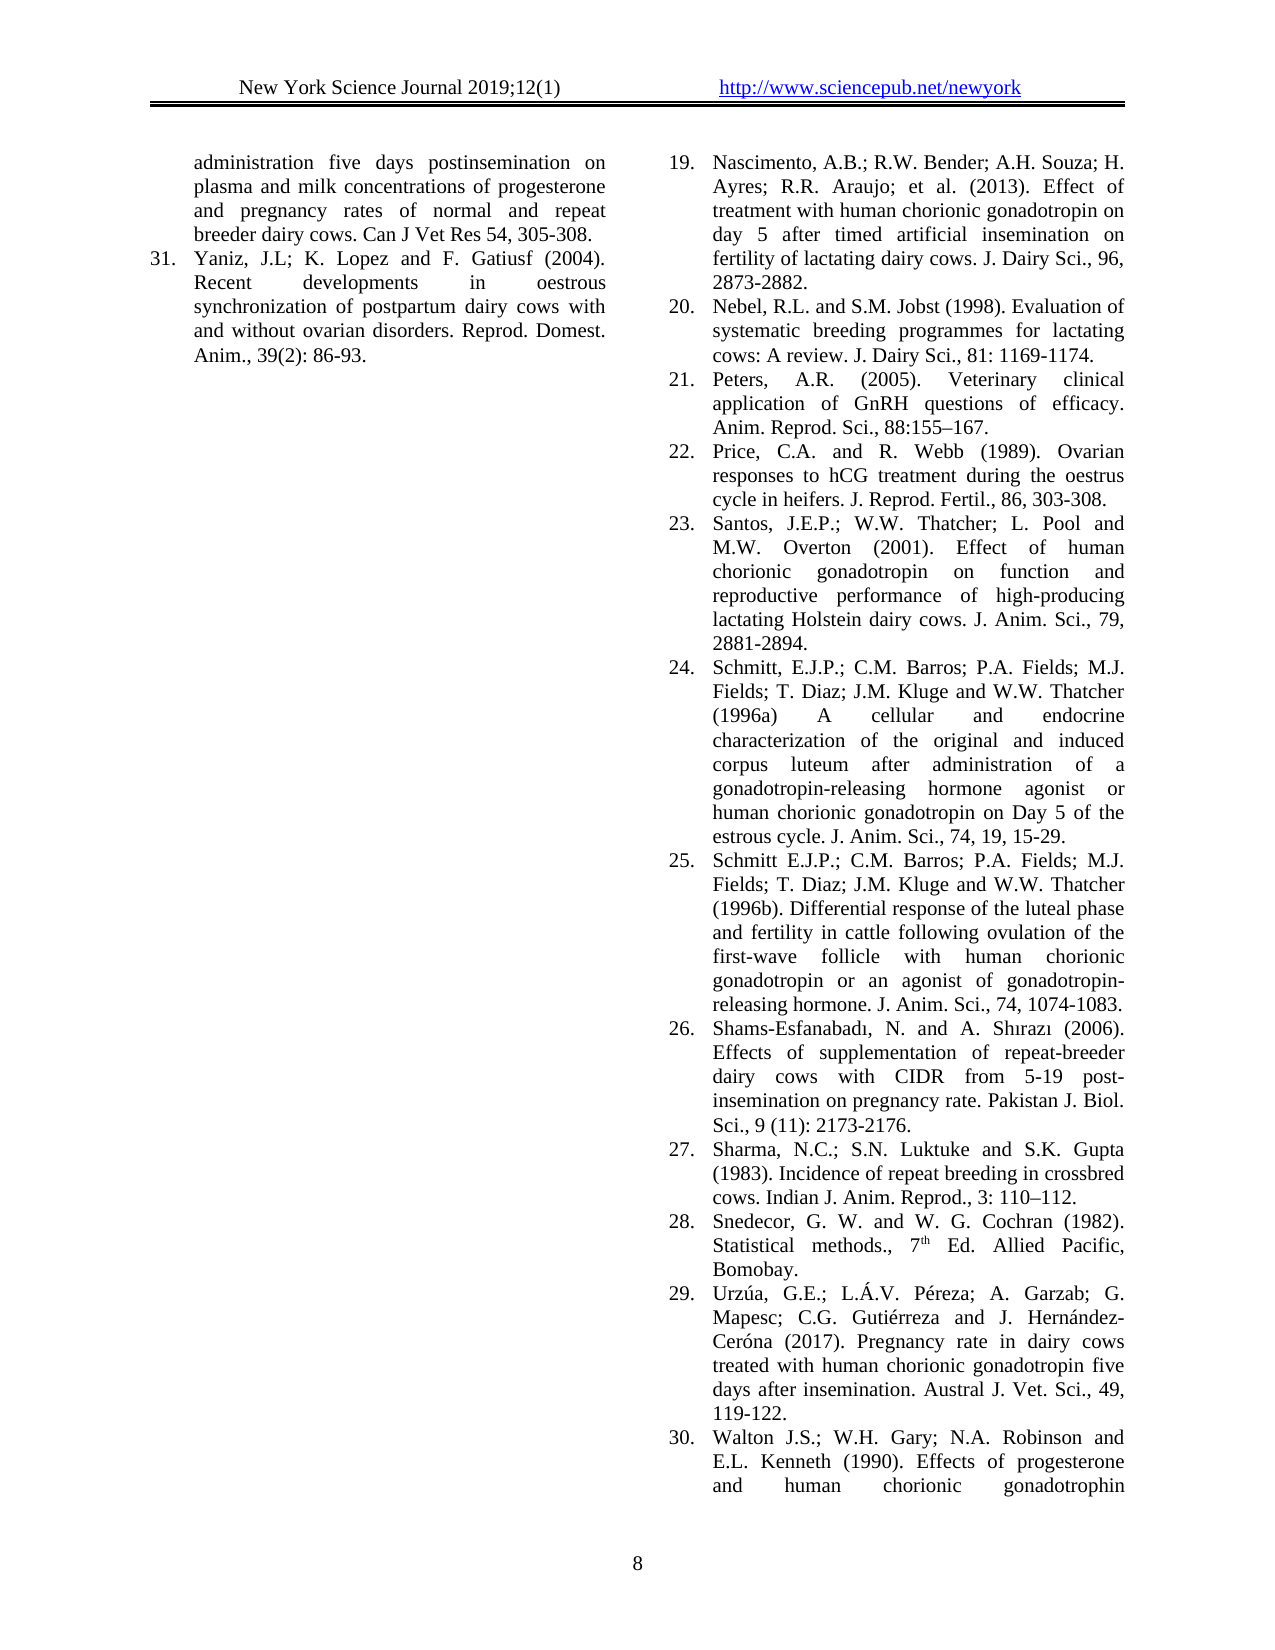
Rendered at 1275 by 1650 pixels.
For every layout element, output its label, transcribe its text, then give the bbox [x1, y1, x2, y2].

list Peters, A.R. (2005). Veterinary clinical application of GnRH questions of efficacy. Anim. Reprod. Sci., 88:155–167. [669, 367, 1125, 439]
list Urzúa, G.E.; L.Á.V. Péreza; A. Garzab; G. Mapesc; C.G. Gutiérreza and J. Hernández-Ceróna (2017). Pregnancy rate in dairy cows treated with human chorionic gonadotropin five days after insemination. Austral J. Vet. Sci., 49, 119-122. [669, 1281, 1125, 1425]
list Sharma, N.C.; S.N. Luktuke and S.K. Gupta (1983). Incidence of repeat breeding in crossbred cows. Indian J. Anim. Reprod., 3: 110–112. [669, 1137, 1125, 1209]
list Snedecor, G. W. and W. G. Cochran (1982). Statistical methods., 7th Ed. Allied Pacific, Bomobay. [669, 1209, 1125, 1281]
list Schmitt E.J.P.; C.M. Barros; P.A. Fields; M.J. Fields; T. Diaz; J.M. Kluge and W.W. Thatcher (1996b). Differential response of the luteal phase and fertility in cattle following ovulation of the first-wave follicle with human chorionic gonadotropin or an agonist of gonadotropin-releasing hormone. J. Anim. Sci., 74, 1074-1083. [669, 848, 1125, 1016]
list Shams-Esfanabadı, N. and A. Shırazı (2006). Effects of supplementation of repeat-breeder dairy cows with CIDR from 5-19 post-insemination on pregnancy rate. Pakistan J. Biol. Sci., 9 (11): 2173-2176. [669, 1016, 1125, 1137]
list Nebel, R.L. and S.M. Jobst (1998). Evaluation of systematic breeding programmes for lactating cows: A review. J. Dairy Sci., 81: 1169-1174. [669, 294, 1125, 367]
list Walton J.S.; W.H. Gary; N.A. Robinson and E.L. Kenneth (1990). Effects of progesterone and human chorionic gonadotrophin administration five days postinsemination on plasma and milk concentrations of progesterone and pregnancy rates of normal and repeat breeder dairy cows. Can J Vet Res 54, 305-308. [669, 1425, 1125, 1497]
list Walton J.S.; W.H. Gary; N.A. Robinson and E.L. Kenneth (1990). Effects of progesterone and human chorionic gonadotrophin administration five days postinsemination on plasma and milk concentrations of progesterone and pregnancy rates of normal and repeat breeder dairy cows. Can J Vet Res 54, 305-308. [150, 150, 606, 246]
list Schmitt, E.J.P.; C.M. Barros; P.A. Fields; M.J. Fields; T. Diaz; J.M. Kluge and W.W. Thatcher (1996a) A cellular and endocrine characterization of the original and induced corpus luteum after administration of a gonadotropin-releasing hormone agonist or human chorionic gonadotropin on Day 5 of the estrous cycle. J. Anim. Sci., 74, 19, 15-29. [669, 655, 1125, 848]
list Santos, J.E.P.; W.W. Thatcher; L. Pool and M.W. Overton (2001). Effect of human chorionic gonadotropin on function and reproductive performance of high-producing lactating Holstein dairy cows. J. Anim. Sci., 79, 2881-2894. [669, 511, 1125, 655]
list Yaniz, J.L; K. Lopez and F. Gatiusf (2004). Recent developments in oestrous synchronization of postpartum dairy cows with and without ovarian disorders. Reprod. Domest. Anim., 39(2): 86-93. [150, 246, 606, 367]
list Nascimento, A.B.; R.W. Bender; A.H. Souza; H. Ayres; R.R. Araujo; et al. (2013). Effect of treatment with human chorionic gonadotropin on day 5 after timed artificial insemination on fertility of lactating dairy cows. J. Dairy Sci., 96, 2873-2882. [669, 150, 1125, 294]
list Price, C.A. and R. Webb (1989). Ovarian responses to hCG treatment during the oestrus cycle in heifers. J. Reprod. Fertil., 86, 303-308. [669, 439, 1125, 511]
